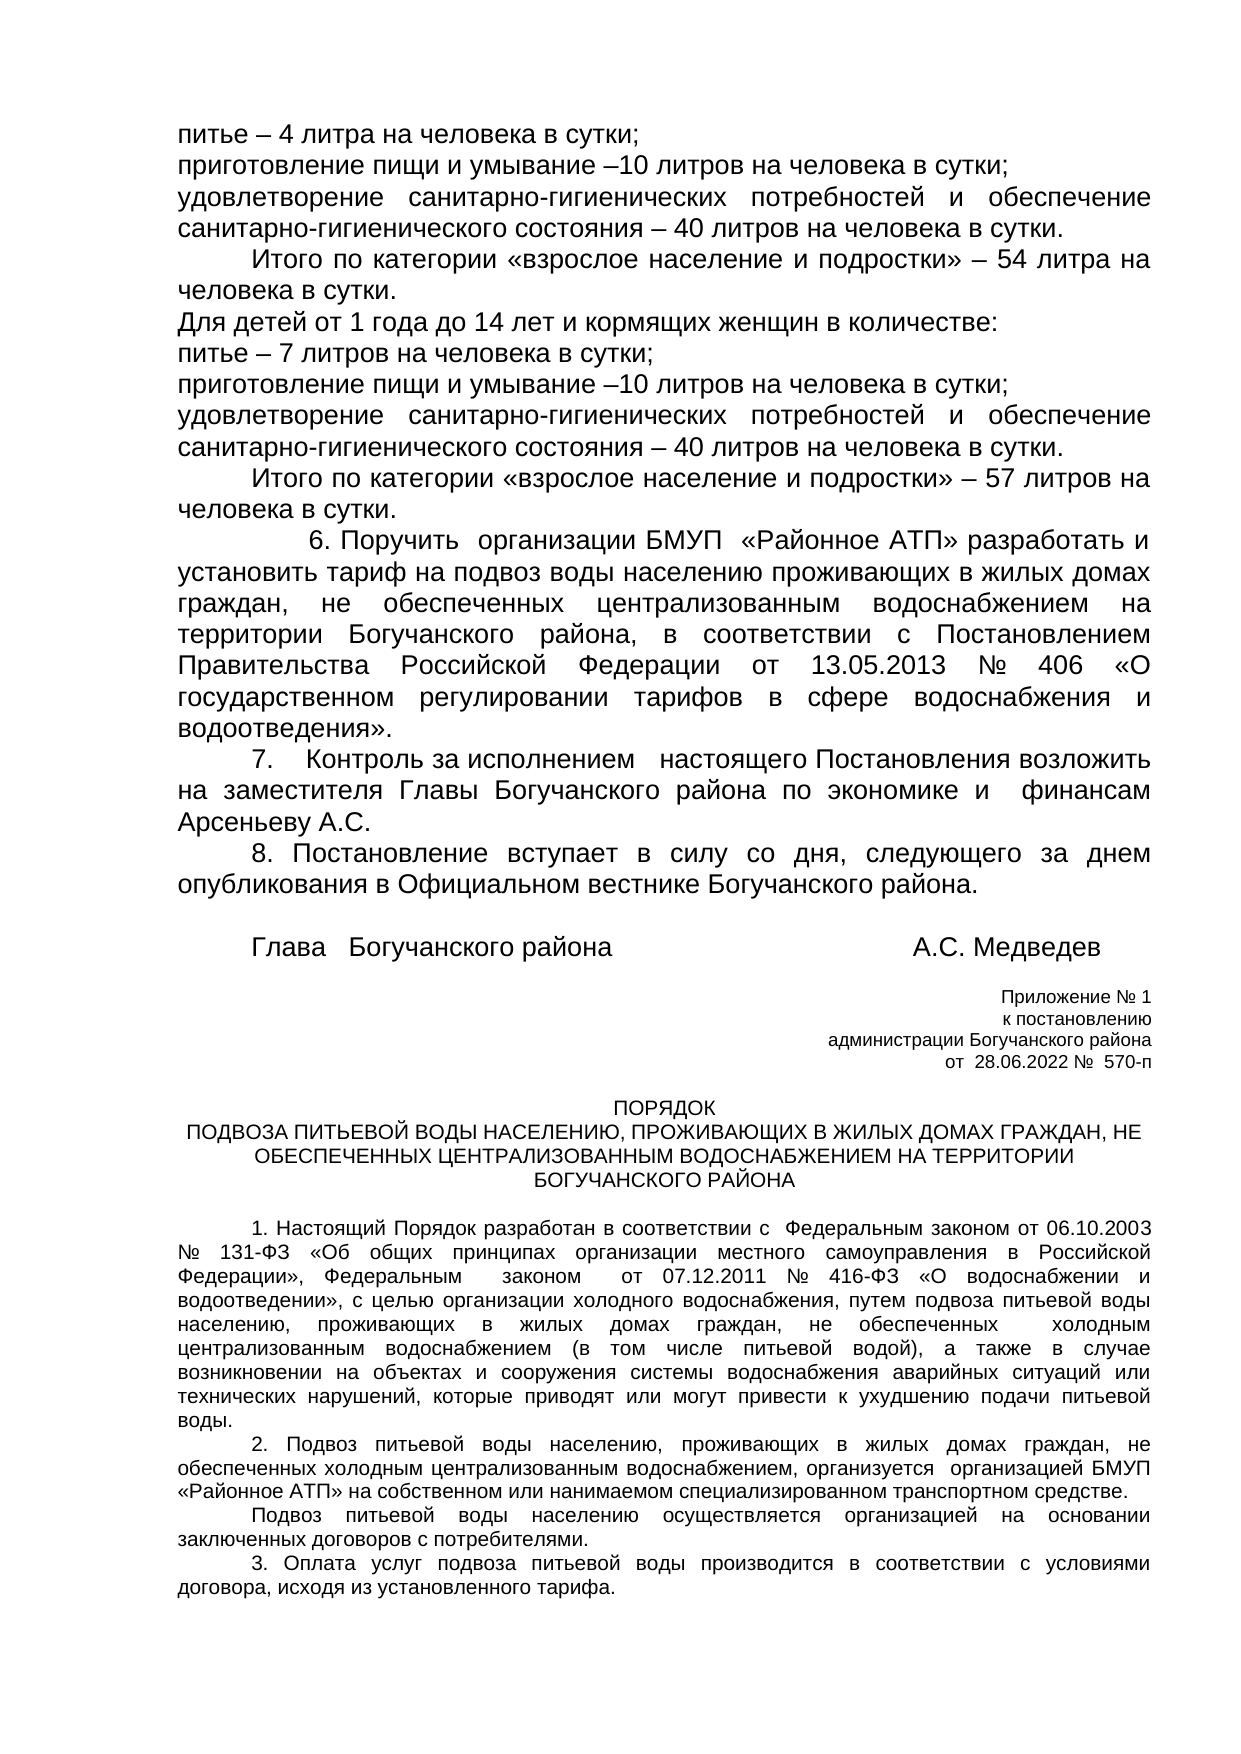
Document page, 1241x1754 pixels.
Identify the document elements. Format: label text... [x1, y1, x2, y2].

text администрации Богучанского района [177, 1029, 1152, 1051]
text удовлетворение санитарно-гигиенических потребностей и обеспечение санитарно-гигиенического состояния – 40 литров на человека в сутки. [177, 181, 1152, 243]
text питье – 4 литра на человека в сутки; [177, 118, 1152, 149]
text приготовление пищи и умывание –10 литров на человека в сутки; [177, 149, 1152, 181]
text Подвоз питьевой воды населению осуществляется организацией на основании заключенных договоров с потребителями. [177, 1503, 1152, 1551]
text приготовление пищи и умывание –10 литров на человека в сутки; [177, 368, 1152, 399]
text 2. Подвоз питьевой воды населению, проживающих в жилых домах граждан, не обеспеченных холодным централизованным водоснабжением, организуется организацией БМУП «Районное АТП» на собственном или нанимаемом специализированном транспортном средстве. [177, 1431, 1152, 1503]
text 7. Контроль за исполнением настоящего Постановления возложить на заместителя Главы Богучанского района по экономике и финансам Арсеньеву А.С. [177, 743, 1152, 837]
text ПОДВОЗА ПИТЬЕВОЙ ВОДЫ НАСЕЛЕНИЮ, ПРОЖИВАЮЩИХ В ЖИЛЫХ ДОМАХ ГРАЖДАН, НЕ ОБЕСПЕЧЕННЫХ ЦЕНТРАЛИЗОВАННЫМ ВОДОСНАБЖЕНИЕМ НА ТЕРРИТОРИИ БОГУЧАНСКОГО РАЙОНА [177, 1120, 1152, 1192]
text 8. Постановление вступает в силу со дня, следующего за днем опубликования в Официальном вестнике Богучанского района. [177, 837, 1152, 899]
text 6. Поручить организации БМУП «Районное АТП» разработать и установить тариф на подвоз воды населению проживающих в жилых домах граждан, не обеспеченных централизованным водоснабжением на территории Богучанского района, в соответствии с Постановлением Правительства Российской Федерации от 13.05.2013 № 406 «О государственном регулировании тарифов в сфере водоснабжения и водоотведения». [177, 524, 1152, 743]
text от 28.06.2022 № 570-п [177, 1051, 1152, 1072]
text Глава Богучанского района А.С. Медведев [177, 931, 1152, 962]
text питье – 7 литров на человека в сутки; [177, 337, 1152, 368]
text Итого по категории «взрослое население и подростки» – 57 литров на человека в сутки. [177, 462, 1152, 524]
text Для детей от 1 года до 14 лет и кормящих женщин в количестве: [177, 306, 1152, 337]
text Приложение № 1 [177, 986, 1152, 1007]
text к постановлению [177, 1007, 1152, 1029]
text 1. Настоящий Порядок разработан в соответствии с Федеральным законом от 06.10.2003 № 131-ФЗ «Об общих принципах организации местного самоуправления в Российской Федерации», Федеральным законом от 07.12.2011 № 416-ФЗ «О водоснабжении и водоотведении», с целью организации холодного водоснабжения, путем подвоза питьевой воды населению, проживающих в жилых домах граждан, не обеспеченных холодным централизованным водоснабжением (в том числе питьевой водой), а также в случае возникновении на объектах и сооружения системы водоснабжения аварийных ситуаций или технических нарушений, которые приводят или могут привести к ухудшению подачи питьевой воды. [177, 1216, 1152, 1431]
text удовлетворение санитарно-гигиенических потребностей и обеспечение санитарно-гигиенического состояния – 40 литров на человека в сутки. [177, 399, 1152, 462]
text ПОРЯДОК [177, 1096, 1152, 1120]
text 3. Оплата услуг подвоза питьевой воды производится в соответствии с условиями договора, исходя из установленного тарифа. [177, 1551, 1152, 1599]
text Итого по категории «взрослое население и подростки» – 54 литра на человека в сутки. [177, 243, 1152, 306]
